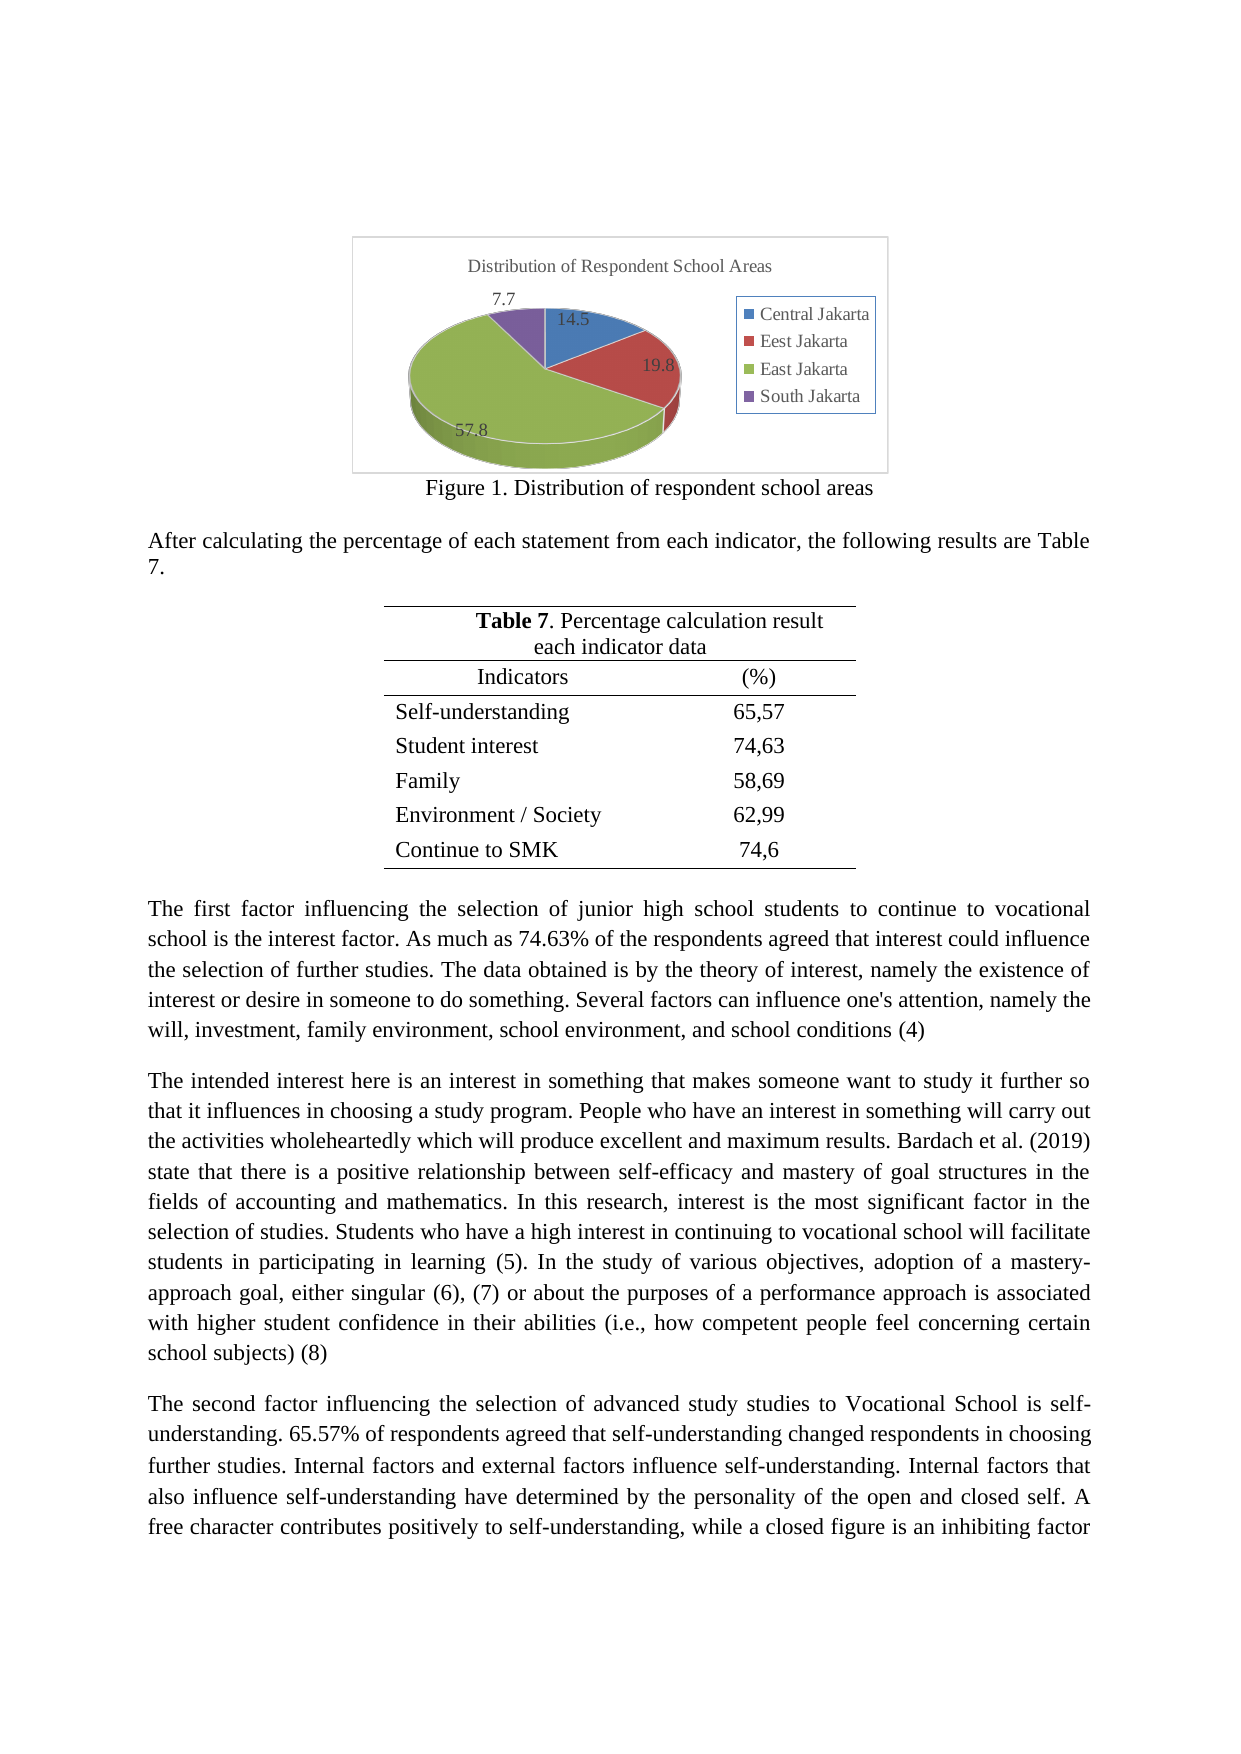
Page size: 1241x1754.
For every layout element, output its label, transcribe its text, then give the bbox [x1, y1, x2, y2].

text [148, 1390, 1092, 1539]
table_cell Indicators [384, 661, 661, 695]
text The intended interest here is an interest in something that makes someone want to study it further so that it influences in choosing a study program. People who have an interest in something will carry out the activities wholeheartedly which will produce excellent and maximum results. Bardach et al. (2019) state that there is a positive relationship between self-efficacy and mastery of goal structures in the fields of accounting and mathematics. In this research, interest is the most significant factor in the selection of studies. Students who have a high interest in continuing to vocational school will facilitate students in participating in learning (5). In the study of various objectives, adoption of a mastery-approach goal, either singular (6), (7) or about the purposes of a performance approach is associated with higher student confidence in their abilities (i.e., how competent people feel concerning certain school subjects) (8) [148, 1067, 1092, 1365]
table_cell (%) [661, 661, 856, 695]
table_cell 58,69 [661, 765, 856, 799]
table_cell Student interest [384, 730, 661, 765]
text After calculating the percentage of each statement from each indicator, the following results are Table 7. [148, 527, 1092, 579]
table_header Table 7. Percentage calculation result each indicator data [384, 607, 856, 659]
table_cell Environment / Society [384, 799, 661, 833]
table_cell Continue to SMK [384, 834, 661, 868]
table_cell 74,6 [661, 834, 856, 868]
table_cell Family [384, 765, 661, 799]
table_cell 62,99 [661, 799, 856, 833]
table_cell 74,63 [661, 730, 856, 765]
table_cell 65,57 [661, 696, 856, 730]
text The first factor influencing the selection of junior high school students to continue to vocational school is the interest factor. As much as 74.63% of the respondents agreed that interest could influence the selection of further studies. The data obtained is by the theory of interest, namely the existence of interest or desire in someone to do something. Several factors can influence one's attention, namely the will, investment, family environment, school environment, and school conditions (4) [148, 895, 1092, 1042]
text Figure 1. Distribution of respondent school areas [148, 474, 1092, 500]
table_cell Self-understanding [384, 696, 661, 730]
